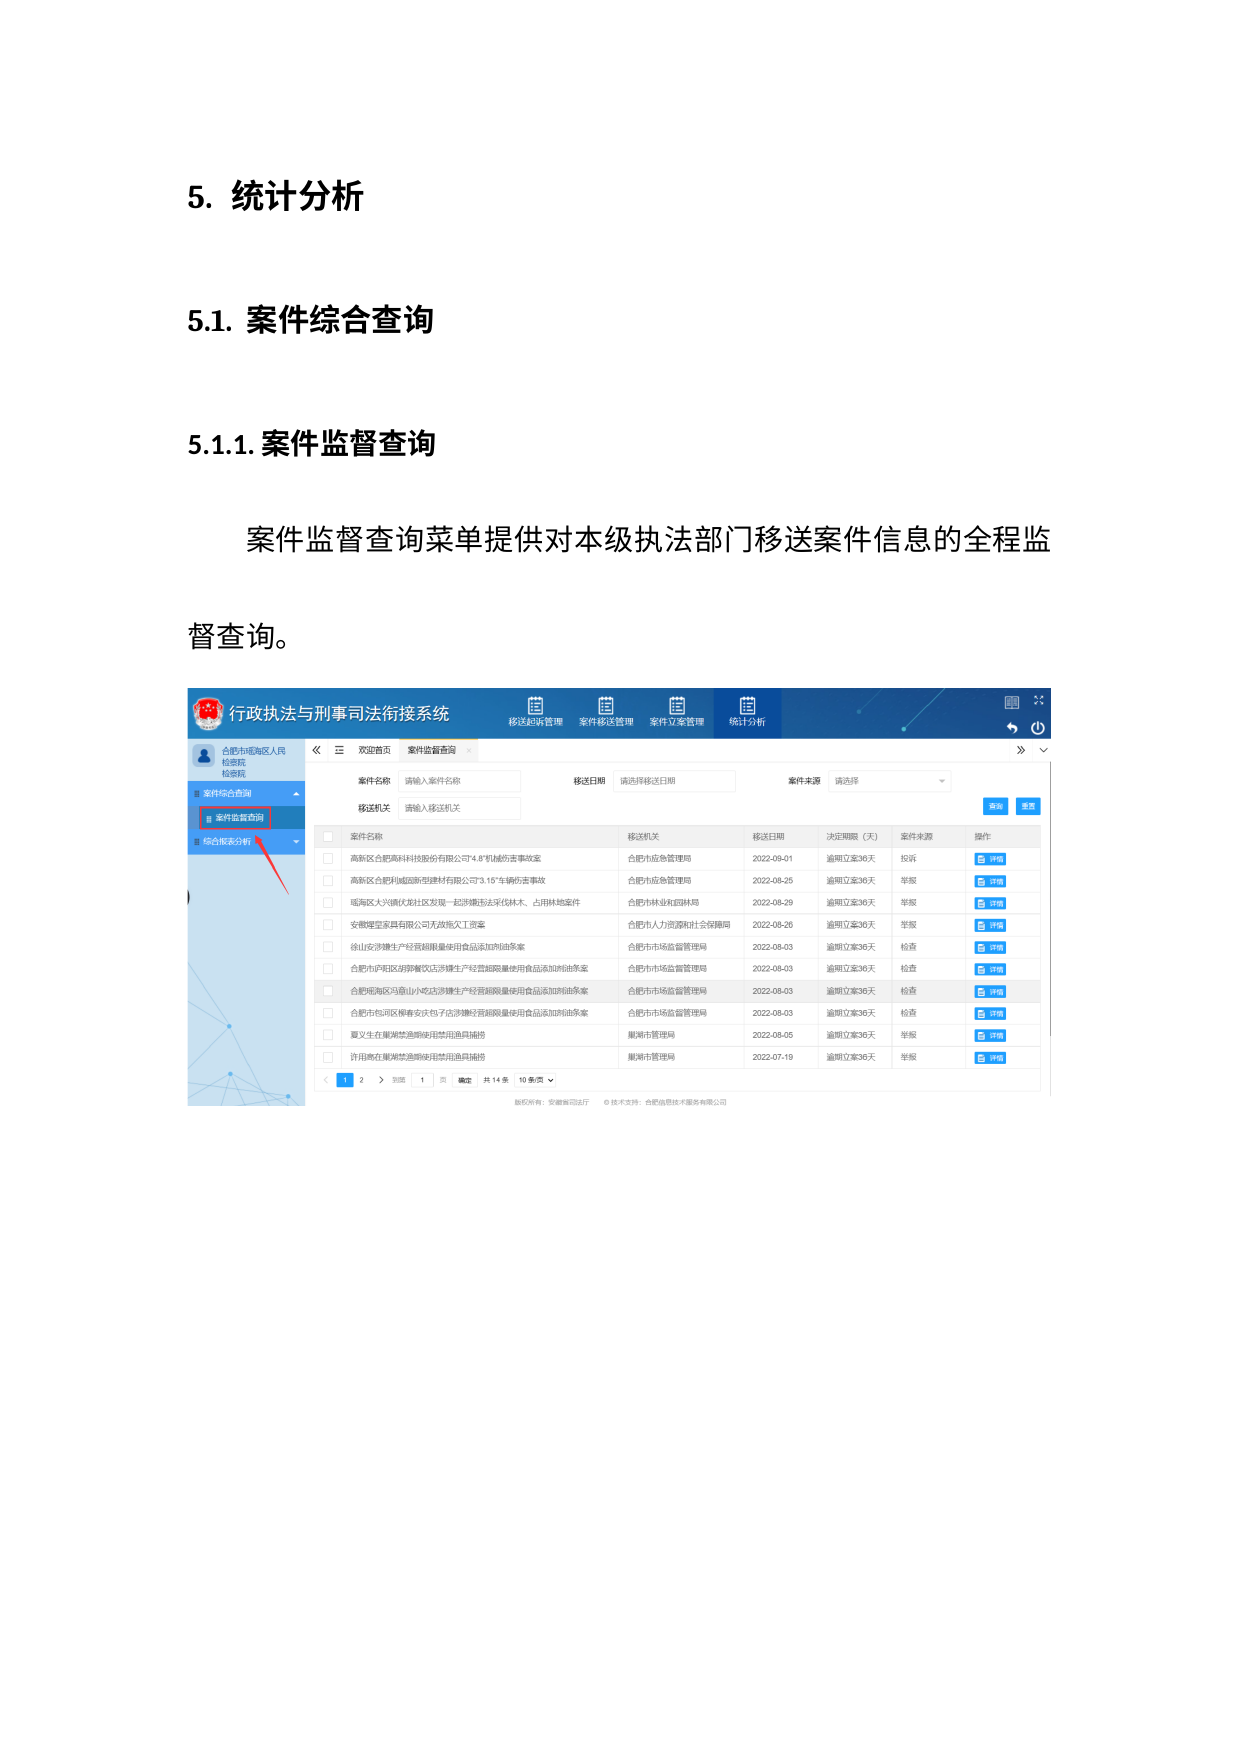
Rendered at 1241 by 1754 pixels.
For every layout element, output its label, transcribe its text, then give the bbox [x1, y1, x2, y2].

picture [187, 688, 1051, 1106]
list 案件综合查询 [187, 286, 1053, 351]
subtitle 统计分析 [144, 162, 1053, 227]
list 案件监督查询菜单提供对本级执法部门移送案件信息的全程监督查询。 [187, 505, 1053, 667]
list 案件监督查询 [187, 409, 1053, 474]
